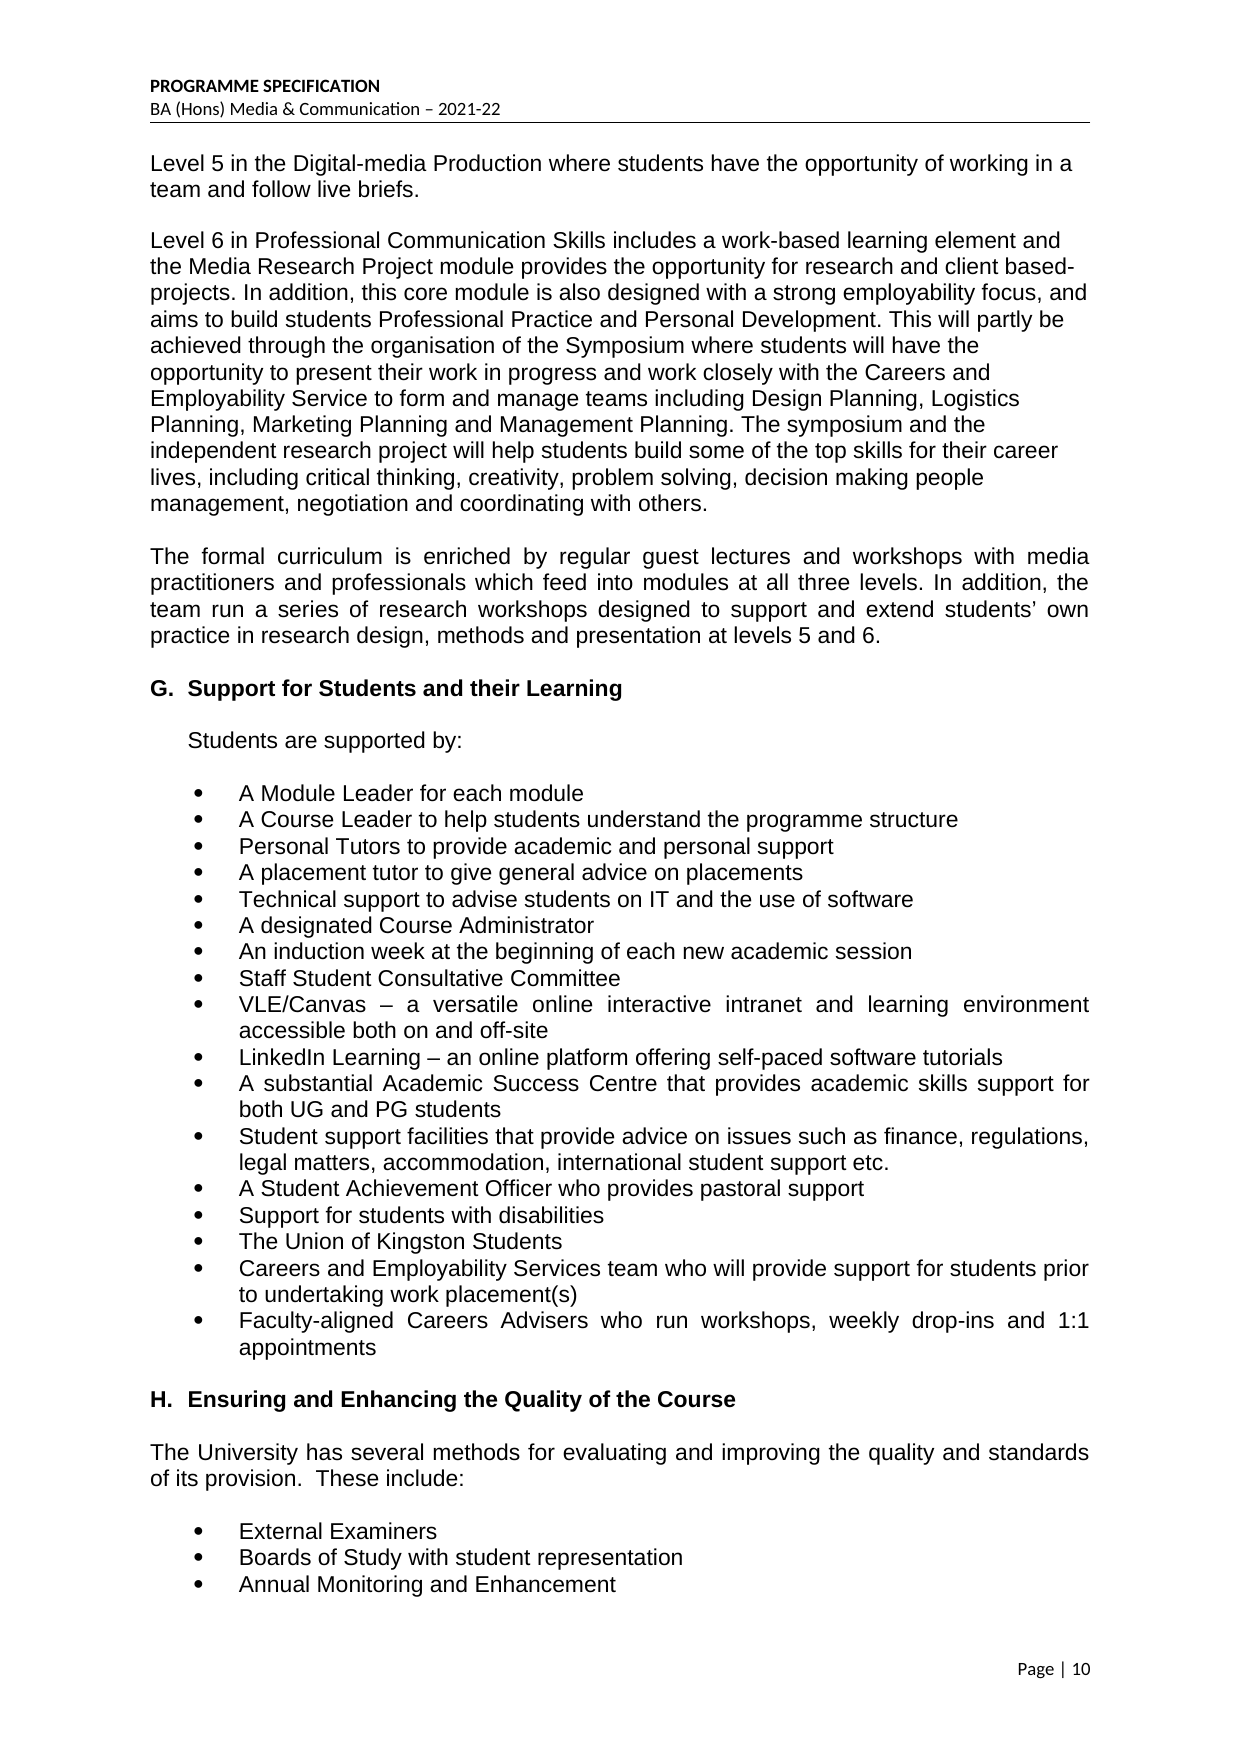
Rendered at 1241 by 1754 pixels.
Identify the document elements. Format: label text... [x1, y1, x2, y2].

list A Module Leader for each module [194, 780, 1090, 806]
text The University has several methods for evaluating and improving the quality and standards of its provision. These include: [150, 1439, 1090, 1492]
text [150, 150, 1090, 203]
list The Union of Kingston Students [194, 1228, 1090, 1254]
list Staff Student Consultative Committee [194, 964, 1090, 991]
list Student support facilities that provide advice on issues such as finance, regulations, legal matters, accommodation, international student support etc. [194, 1123, 1090, 1175]
list Annual Monitoring and Enhancement [194, 1571, 1090, 1597]
list Boards of Study with student representation [194, 1544, 1090, 1571]
list An induction week at the beginning of each new academic session [194, 938, 1090, 964]
list Faculty-aligned Careers Advisers who run workshops, weekly drop-ins and 1:1 appointments [194, 1307, 1090, 1360]
list External Examiners [194, 1518, 1090, 1544]
list A placement tutor to give general advice on placements [194, 859, 1090, 886]
list A Course Leader to help students understand the programme structure [194, 806, 1090, 833]
list Technical support to advise students on IT and the use of software [194, 886, 1090, 912]
list LinkedIn Learning – an online platform offering self-paced software tutorials [194, 1044, 1090, 1070]
list VLE/Canvas – a versatile online interactive intranet and learning environment accessible both on and off-site [194, 991, 1090, 1044]
list A substantial Academic Success Centre that provides academic skills support for both UG and PG students [194, 1070, 1090, 1123]
text Students are supported by: [150, 727, 1090, 754]
text The formal curriculum is enriched by regular guest lectures and workshops with media practitioners and professionals which feed into modules at all three levels. In addition, the team run a series of research workshops designed to support and extend students’ own practice in research design, methods and presentation at levels 5 and 6. [150, 543, 1090, 648]
list A designated Course Administrator [194, 912, 1090, 938]
list Careers and Employability Services team who will provide support for students prior to undertaking work placement(s) [194, 1254, 1090, 1307]
list Support for Students and their Learning [150, 675, 1090, 701]
list Support for students with disabilities [194, 1202, 1090, 1228]
list A Student Achievement Officer who provides pastoral support [194, 1175, 1090, 1202]
list Ensuring and Enhancing the Quality of the Course [150, 1386, 1090, 1413]
text Level 6 in Professional Communication Skills includes a work-based learning element and the Media Research Project module provides the opportunity for research and client based- projects. In addition, this core module is also designed with a strong employability focus, and aims to build students Professional Practice and Personal Development. This will partly be achieved through the organisation of the Symposium where students will have the opportunity to present their work in progress and work closely with the Careers and Employability Service to form and manage teams including Design Planning, Logistics Planning, Marketing Planning and Management Planning. The symposium and the independent research project will help students build some of the top skills for their career lives, including critical thinking, creativity, problem solving, decision making people management, negotiation and coordinating with others. [150, 203, 1090, 517]
list Personal Tutors to provide academic and personal support [194, 833, 1090, 859]
